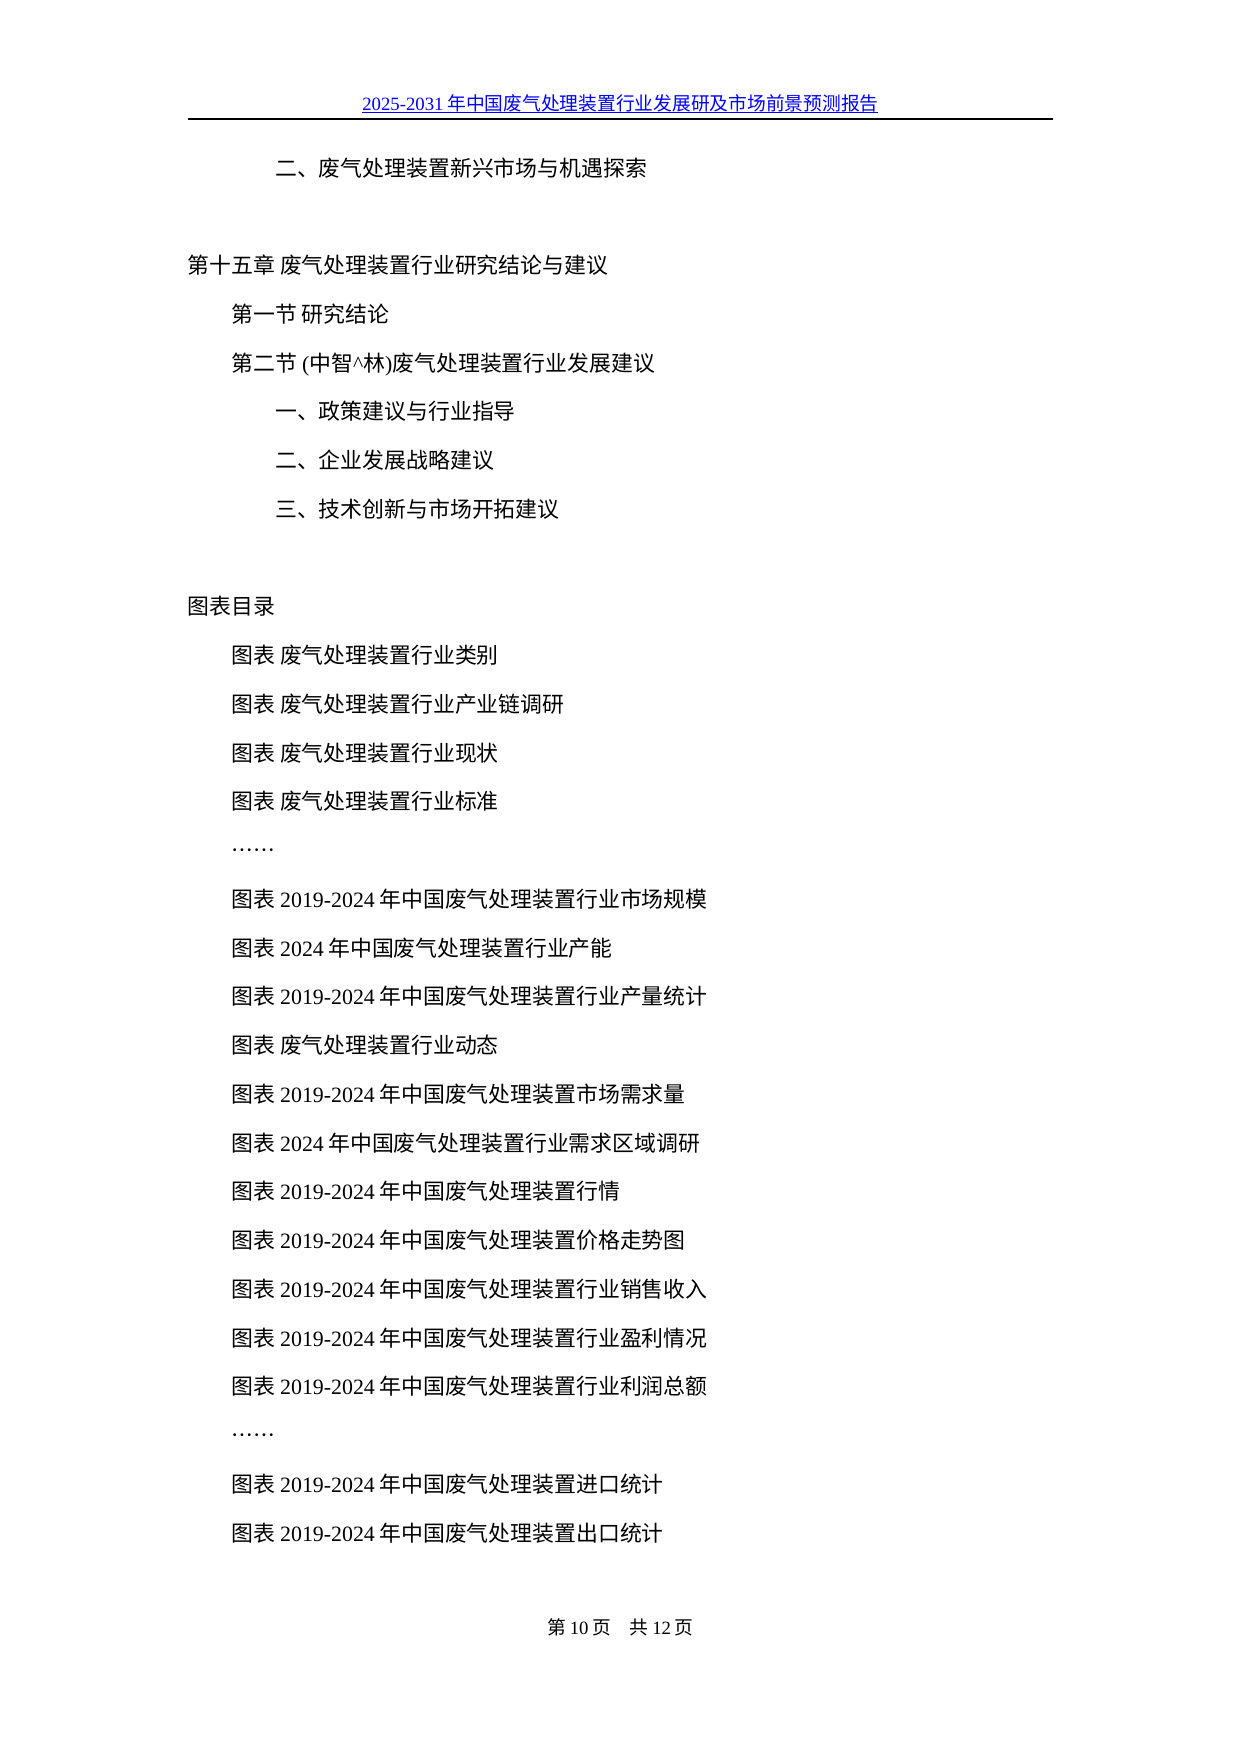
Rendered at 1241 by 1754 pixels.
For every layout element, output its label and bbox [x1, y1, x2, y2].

text [187, 150, 1053, 1548]
